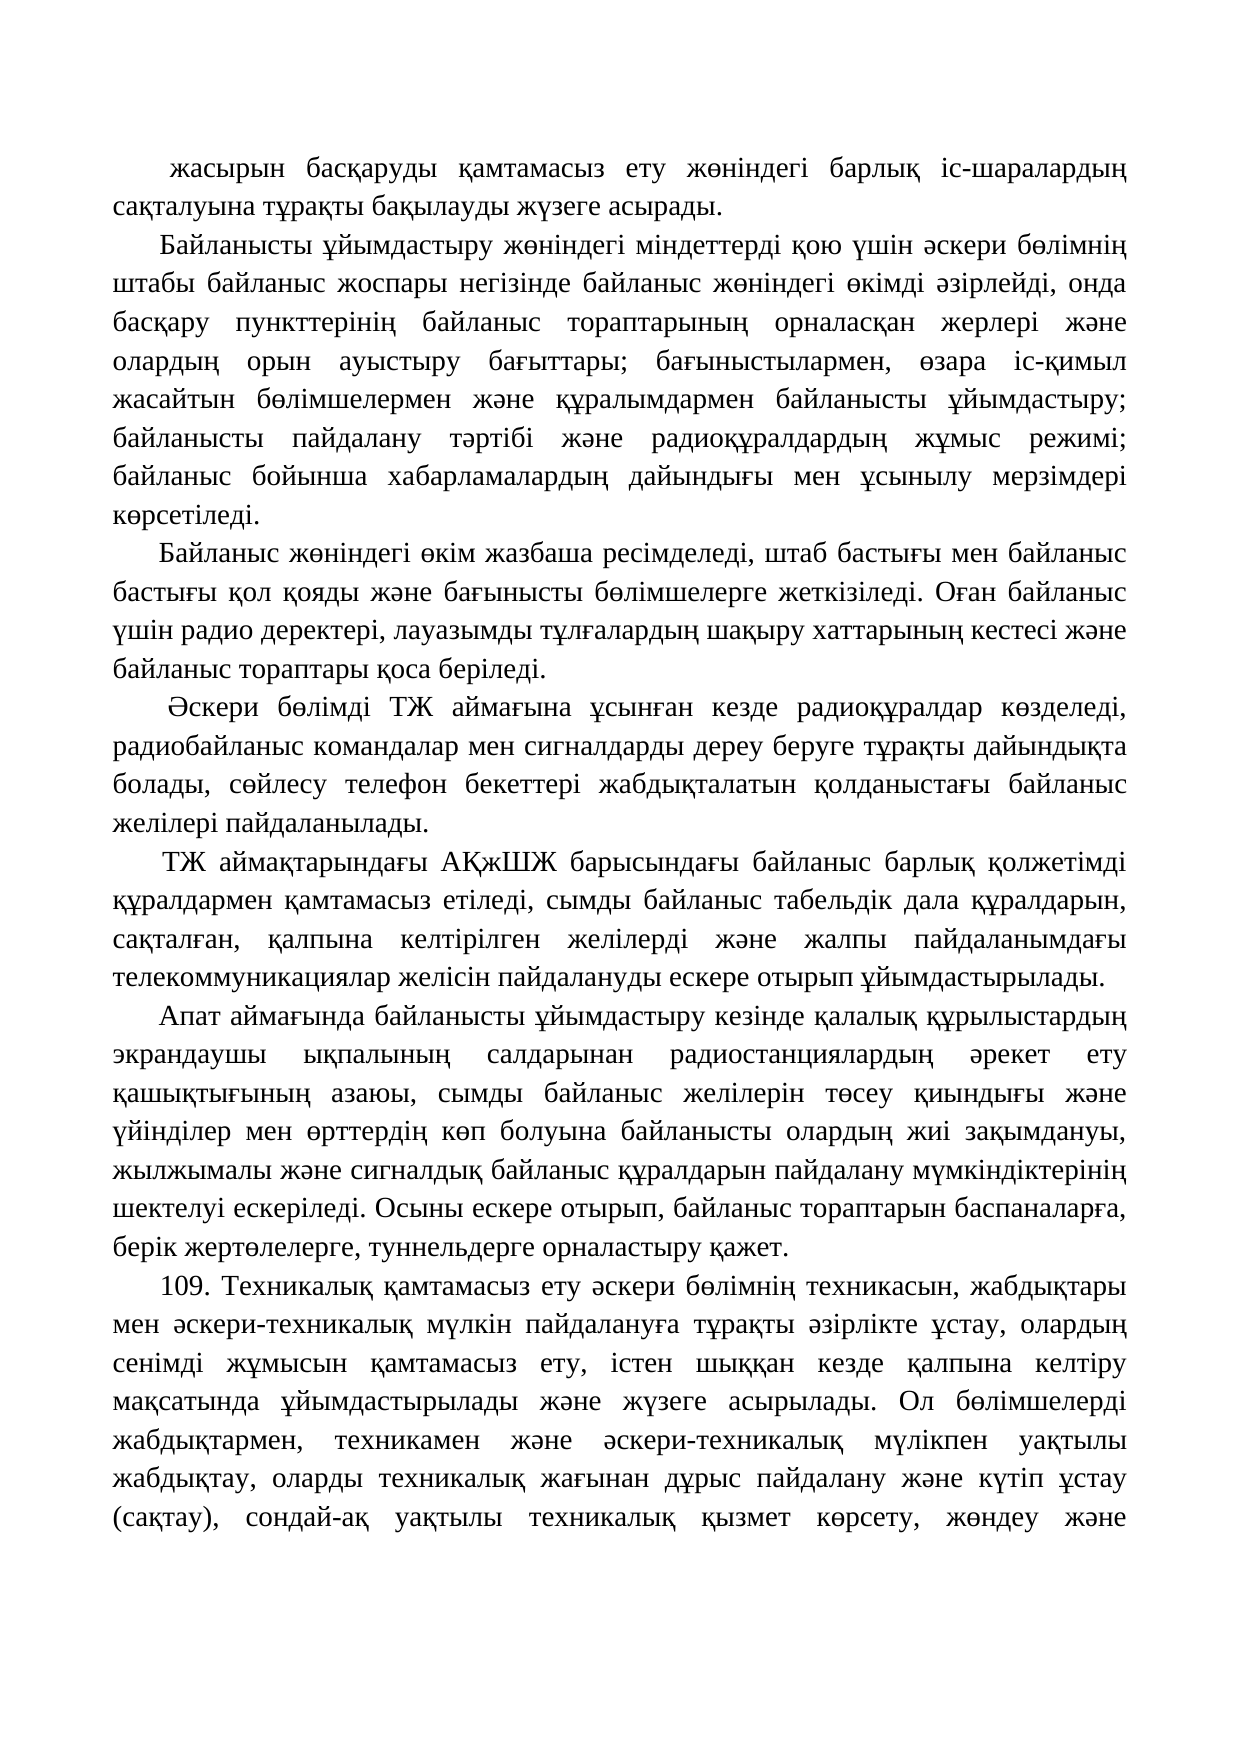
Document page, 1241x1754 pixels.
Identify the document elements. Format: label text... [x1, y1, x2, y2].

text Әскери бөлімді ТЖ аймағына ұсынған кезде радиоқұралдар көзделеді, радиобайланыс командалар мен сигналдарды дереу беруге тұрақты дайындықта болады, сөйлесу телефон бекеттері жабдықталатын қолданыстағы байланыс желілері пайдаланылады. [112, 689, 1128, 839]
text жасырын басқаруды қамтамасыз ету жөніндегі барлық іс-шаралардың сақталуына тұрақты бақылауды жүзеге асырады. [112, 150, 1128, 222]
text Байланысты ұйымдастыру жөніндегі міндеттерді қою үшін әскери бөлімнің штабы байланыс жоспары негізінде байланыс жөніндегі өкімді әзірлейді, онда басқару пункттерінің байланыс тораптарының орналасқан жерлері және олардың орын ауыстыру бағыттары; бағыныстылармен, өзара іс-қимыл жасайтын бөлімшелермен және құралымдармен байланысты ұйымдастыру; байланысты пайдалану тәртібі және радиоқұралдардың жұмыс режимі; байланыс бойынша хабарламалардың дайындығы мен ұсынылу мерзімдері көрсетіледі. [112, 227, 1128, 530]
text Апат аймағында байланысты ұйымдастыру кезінде қалалық құрылыстардың экрандаушы ықпалының салдарынан радиостанциялардың әрекет ету қашықтығының азаюы, сымды байланыс желілерін төсеу қиындығы және үйінділер мен өрттердің көп болуына байланысты олардың жиі зақымдануы, жылжымалы және сигналдық байланыс құралдарын пайдалану мүмкіндіктерінің шектелуі ескеріледі. Осыны ескере отырып, байланыс тораптарын баспаналарға, берік жертөлелерге, туннельдерге орналастыру қажет. [112, 998, 1128, 1263]
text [112, 1268, 1128, 1532]
text ТЖ аймақтарындағы АҚжШЖ барысындағы байланыс барлық қолжетімді құралдармен қамтамасыз етіледі, сымды байланыс табельдік дала құралдарын, сақталған, қалпына келтірілген желілерді және жалпы пайдаланымдағы телекоммуникациялар желісін пайдалануды ескере отырып ұйымдастырылады. [112, 844, 1128, 993]
text Байланыс жөніндегі өкім жазбаша ресімделеді, штаб бастығы мен байланыс бастығы қол қояды және бағынысты бөлімшелерге жеткізіледі. Оған байланыс үшін радио деректері, лауазымды тұлғалардың шақыру хаттарының кестесі және байланыс тораптары қоса беріледі. [112, 535, 1128, 684]
